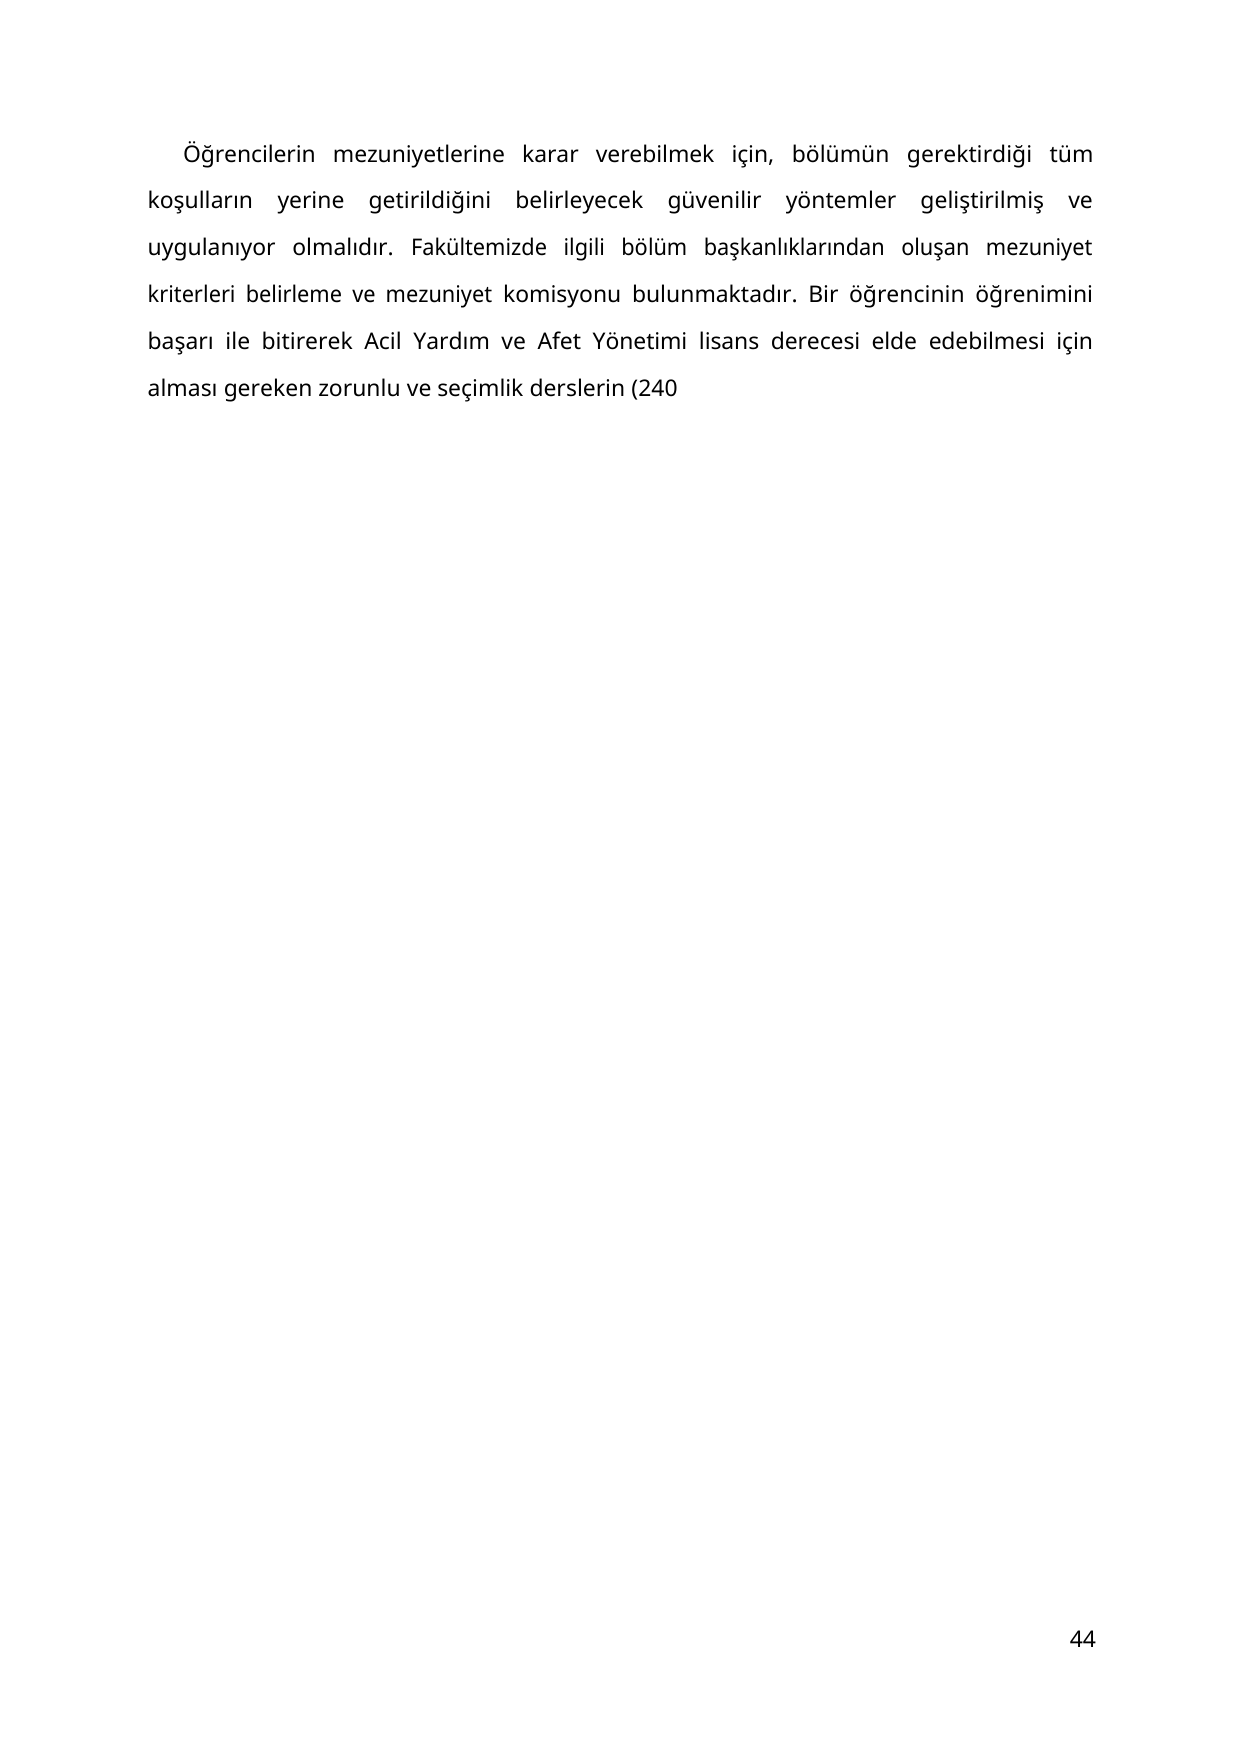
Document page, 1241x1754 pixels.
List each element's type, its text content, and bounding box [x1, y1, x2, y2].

text Öğrencilerin mezuniyetlerine karar verebilmek için, bölümün gerektirdiği tüm koşulların yerine getirildiğini belirleyecek güvenilir yöntemler geliştirilmiş ve uygulanıyor olmalıdır. Fakültemizde ilgili bölüm başkanlıklarından oluşan mezuniyet kriterleri belirleme ve mezuniyet komisyonu bulunmaktadır. Bir öğrencinin öğrenimini başarı ile bitirerek Acil Yardım ve Afet Yönetimi lisans derecesi elde edebilmesi için alması gereken zorunlu ve seçimlik derslerin (240 [147, 137, 1093, 403]
